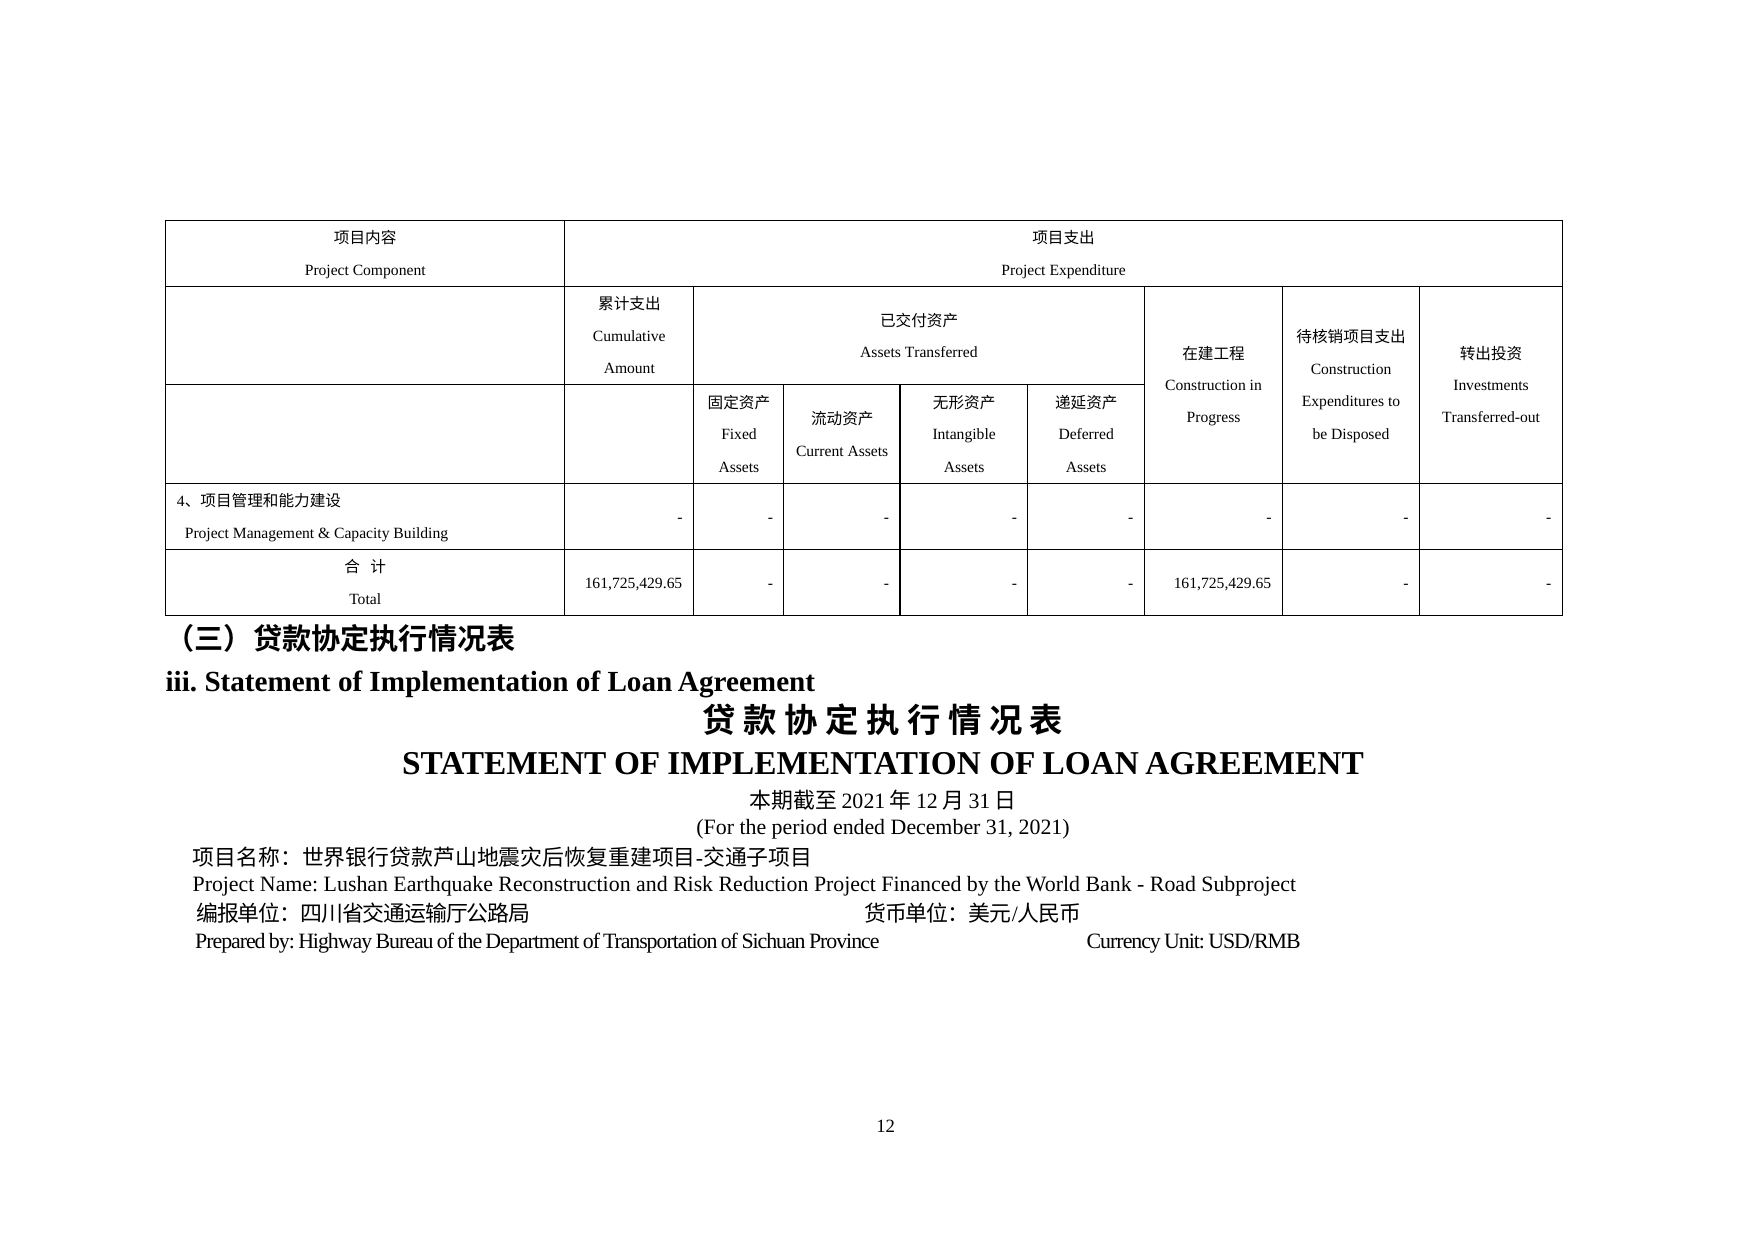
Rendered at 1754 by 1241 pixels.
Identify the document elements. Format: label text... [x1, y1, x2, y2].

table_cell 无形资产 Intangible Assets [901, 385, 1027, 483]
text 项目名称：世界银行贷款芦山地震灾后恢复重建项目-交通子项目 [159, 839, 1754, 871]
table_cell 固定资产 Fixed Assets [694, 385, 783, 483]
table_cell - [784, 484, 899, 549]
table_cell 转出投资 Investments Transferred-out [1420, 287, 1562, 483]
text 编报单位：四川省交通运输厅公路局 货币单位：美元/人民币 [159, 896, 1754, 928]
table_cell - [1283, 484, 1419, 549]
text (For the period ended December 31, 2021) [165, 814, 1600, 839]
table_cell - [1420, 484, 1562, 549]
table_cell [565, 385, 693, 483]
table_header 项目支出 Project Expenditure [565, 221, 1562, 286]
table_cell [166, 385, 564, 483]
text 本期截至2021年12月31日 [165, 783, 1600, 814]
text STATEMENT OF IMPLEMENTATION OF LOAN AGREEMENT [165, 741, 1600, 783]
table_cell - [784, 550, 899, 615]
table_cell 累计支出 Cumulative Amount [565, 287, 693, 384]
text Prepared by: Highway Bureau of the Department of Transportation of Sichuan Province Currency Unit: USD/RMB [159, 928, 1754, 953]
table_cell 已交付资产 Assets Transferred [694, 287, 1144, 384]
table_cell 161,725,429.65 [565, 550, 693, 615]
table_cell 在建工程 Construction in Progress [1145, 287, 1282, 483]
table_cell - [694, 484, 783, 549]
table_cell 流动资产 Current Assets [784, 385, 899, 483]
text （三）贷款协定执行情况表 [165, 616, 1600, 658]
table_cell - [901, 484, 1027, 549]
table_cell 161,725,429.65 [1145, 550, 1282, 615]
table_cell - [901, 550, 1027, 615]
table_cell - [1283, 550, 1419, 615]
text Project Name: Lushan Earthquake Reconstruction and Risk Reduction Project Financed by the World Bank - Road Subproject [159, 871, 1754, 896]
table_cell 递延资产 Deferred Assets [1028, 385, 1144, 483]
text iii. Statement of Implementation of Loan Agreement [165, 658, 1600, 699]
table_cell 合 计 Total [166, 550, 564, 615]
table_header 项目内容 Project Component [166, 221, 564, 286]
text 贷 款 协 定 执 行 情 况 表 [165, 699, 1600, 741]
table_cell 待核销项目支出 Construction Expenditures to be Disposed [1283, 287, 1419, 483]
table_cell 项目管理和能力建设 Project Management & Capacity Building [166, 484, 564, 549]
table_cell - [1028, 550, 1144, 615]
table_cell - [694, 550, 783, 615]
table_cell - [1145, 484, 1282, 549]
table_cell - [565, 484, 693, 549]
table_cell - [1420, 550, 1562, 615]
table_cell - [1028, 484, 1144, 549]
table_cell [166, 287, 564, 384]
